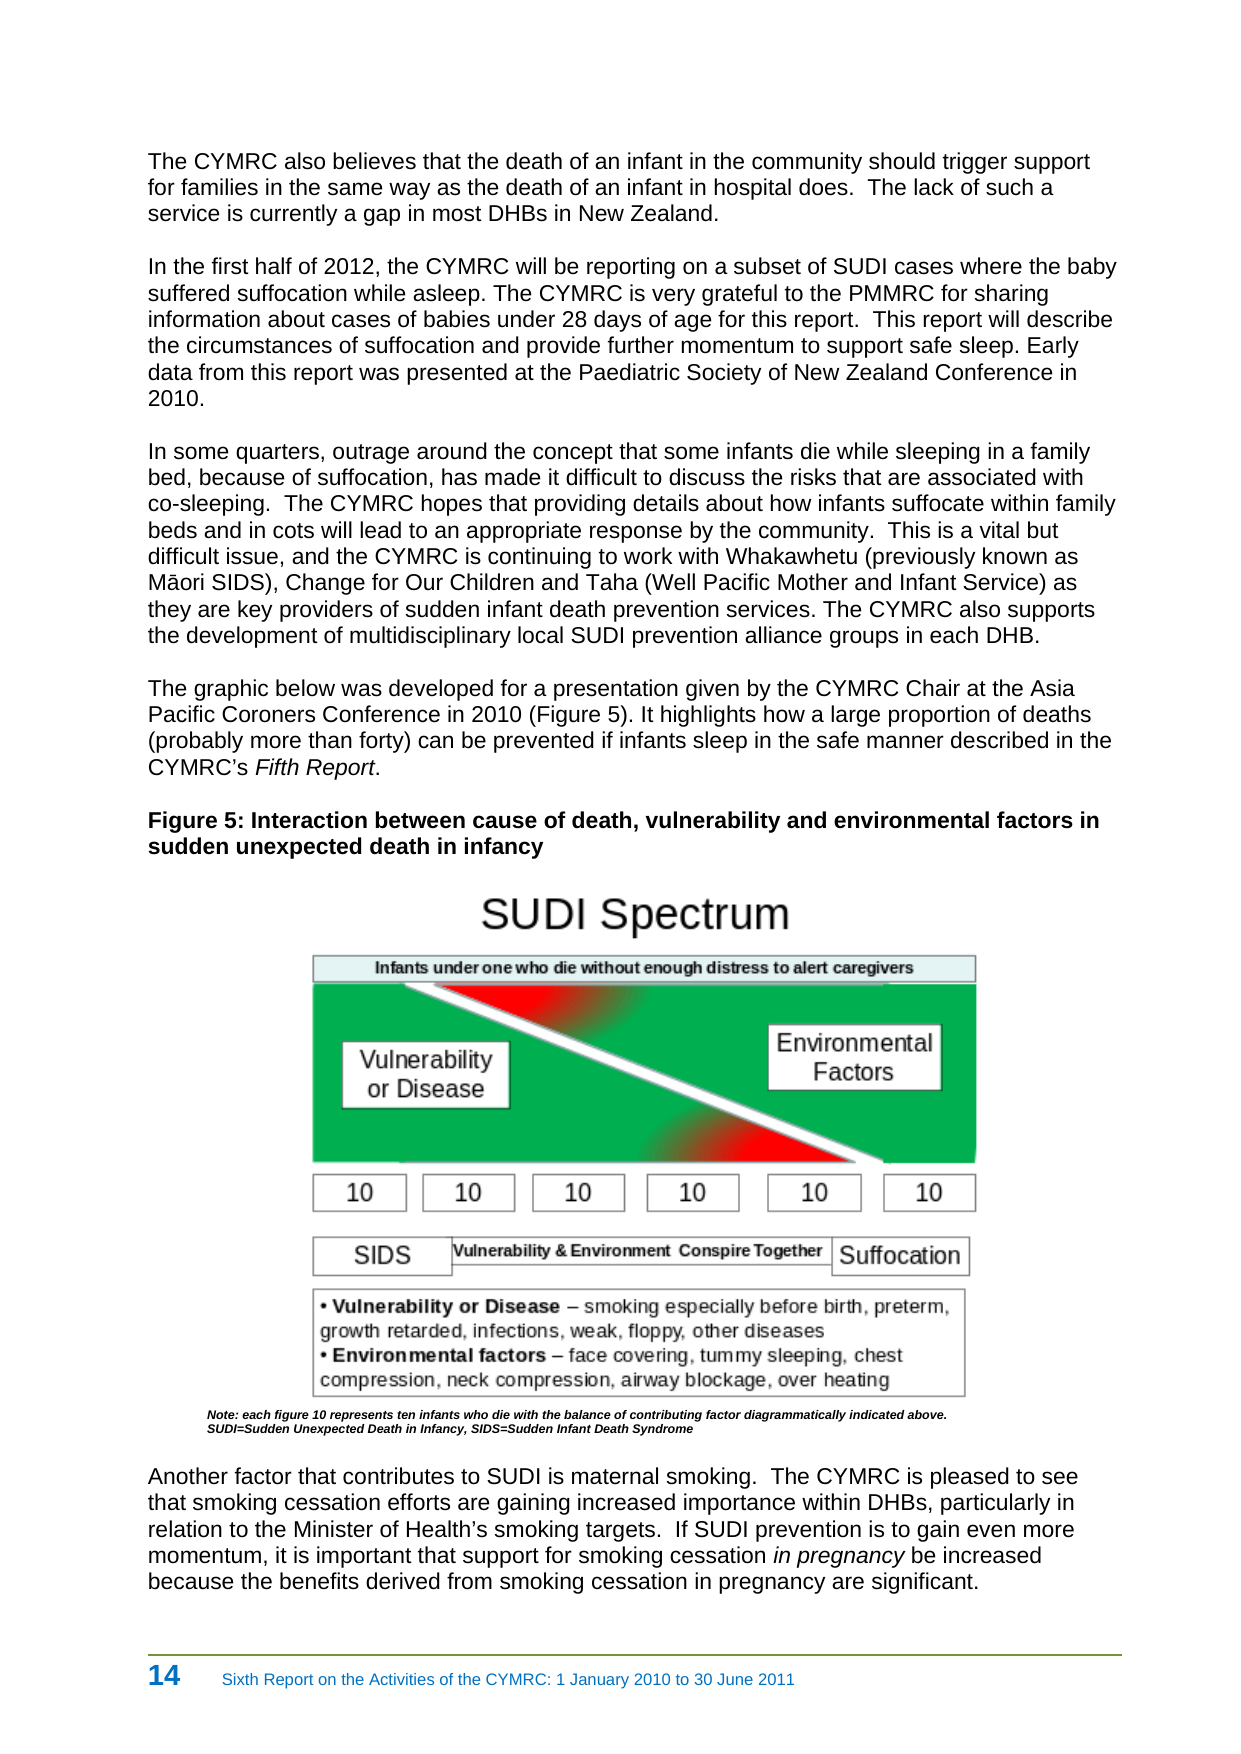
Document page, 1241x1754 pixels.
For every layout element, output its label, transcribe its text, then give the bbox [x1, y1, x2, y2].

text In the first half of 2012, the CYMRC will be reporting on a subset of SUDI cases where the baby suffered suffocation while asleep. The CYMRC is very grateful to the PMMRC for sharing information about cases of babies under 28 days of age for this report. This report will describe the circumstances of suffocation and provide further momentum to support safe sleep. Early data from this report was presented at the Paediatric Society of New Zealand Conference in 2010. [148, 253, 1122, 411]
text Another factor that contributes to SUDI is maternal smoking. The CYMRC is pleased to see that smoking cessation efforts are gaining increased importance within DHBs, particularly in relation to the Minister of Health’s smoking targets. If SUDI prevention is to gain even more momentum, it is important that support for smoking cessation in pregnancy be increased because the benefits derived from smoking cessation in pregnancy are significant. [148, 1463, 1122, 1595]
text Note: each figure 10 represents ten infants who die with the balance of contributing factor diagrammatically indicated above. [207, 1408, 1122, 1422]
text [148, 148, 1122, 227]
text SUDI=Sudden Unexpected Death in Infancy, SIDS=Sudden Infant Death Syndrome [207, 1422, 1122, 1437]
text The graphic below was developed for a presentation given by the CYMRC Chair at the Asia Pacific Coroners Conference in 2010 (Figure 5). It highlights how a large proportion of deaths (probably more than forty) can be prevented if infants sleep in the safe manner described in the CYMRC’s Fifth Report. [148, 675, 1122, 780]
text In some quarters, outrage around the concept that some infants die while sleeping in a family bed, because of suffocation, has made it difficult to discuss the risks that are associated with co-sleeping. The CYMRC hopes that providing details about how infants suffocate within family beds and in cots will lead to an appropriate response by the community. This is a vital but difficult issue, and the CYMRC is continuing to work with Whakawhetu (previously known as Māori SIDS), Change for Our Children and Taha (Well Pacific Mother and Infant Service) as they are key providers of sudden infant death prevention services. The CYMRC also supports the development of multidisciplinary local SUDI prevention alliance groups in each DHB. [148, 438, 1122, 648]
text Figure 5: Interaction between cause of death, vulnerability and environmental factors in sudden unexpected death in infancy [148, 807, 1122, 859]
